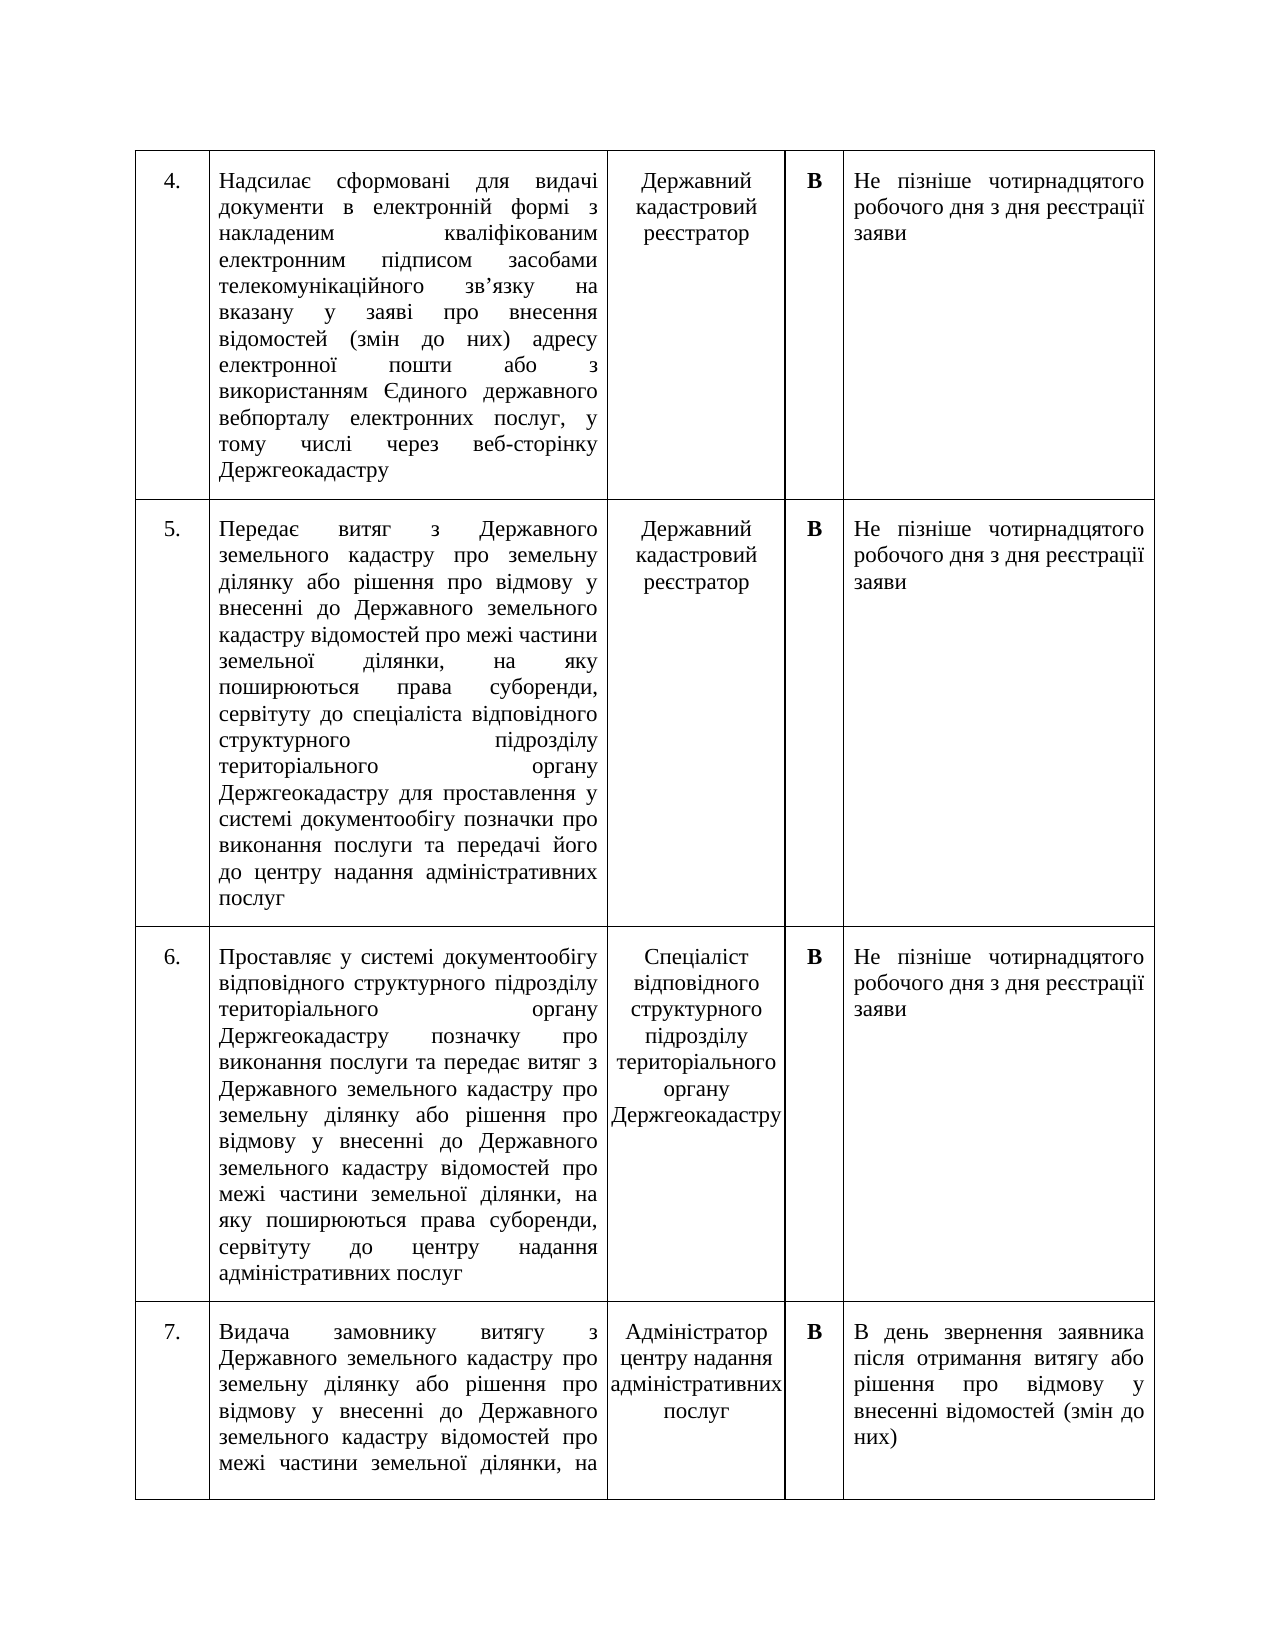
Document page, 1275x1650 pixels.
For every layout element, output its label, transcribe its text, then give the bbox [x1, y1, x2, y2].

table_cell Не пізніше чотирнадцятого робочого дня з дня реєстрації заяви [844, 927, 1154, 1301]
table_cell В [786, 927, 843, 1301]
table_cell В [786, 500, 843, 926]
table_cell Передає витяг з Державного земельного кадастру про земельну ділянку або рішення про відмову у внесенні до Державного земельного кадастру відомостей про межі частини земельної ділянки, на яку поширюються права суборенди, сервітуту до спеціаліста відповідного структурного підрозділу територіального органу Держгеокадастру для проставлення у системі документообігу позначки про виконання послуги та передачі його до центру надання адміністративних послуг [210, 500, 607, 926]
table_cell Не пізніше чотирнадцятого робочого дня з дня реєстрації заяви [844, 151, 1154, 498]
table_cell Державний кадастровий реєстратор [608, 500, 784, 926]
table_cell Не пізніше чотирнадцятого робочого дня з дня реєстрації заяви [844, 500, 1154, 926]
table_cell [210, 1302, 607, 1499]
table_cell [608, 1302, 784, 1499]
table_cell Спеціаліст відповідного структурного підрозділу територіального органу Держгеокадастру [608, 927, 784, 1301]
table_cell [844, 1302, 1154, 1499]
table_cell Надсилає сформовані для видачі документи в електронній формі з накладеним кваліфікованим електронним підписом засобами телекомунікаційного зв’язку на вказану у заяві про внесення відомостей (змін до них) адресу електронної пошти або з використанням Єдиного державного вебпорталу електронних послуг, у тому числі через веб-сторінку Держгеокадастру [210, 151, 607, 498]
table_cell 4. [136, 151, 209, 498]
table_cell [608, 151, 784, 498]
table_cell Проставляє у системі документообігу відповідного структурного підрозділу територіального органу Держгеокадастру позначку про виконання послуги та передає витяг з Державного земельного кадастру про земельну ділянку або рішення про відмову у внесенні до Державного земельного кадастру відомостей про межі частини земельної ділянки, на яку поширюються права суборенди, сервітуту до центру надання адміністративних послуг [210, 927, 607, 1301]
table_cell 6. [136, 927, 209, 1301]
table_cell 5. [136, 500, 209, 926]
table_cell В [786, 151, 843, 498]
table_cell В [786, 1302, 843, 1499]
table_cell 7. [136, 1302, 209, 1499]
